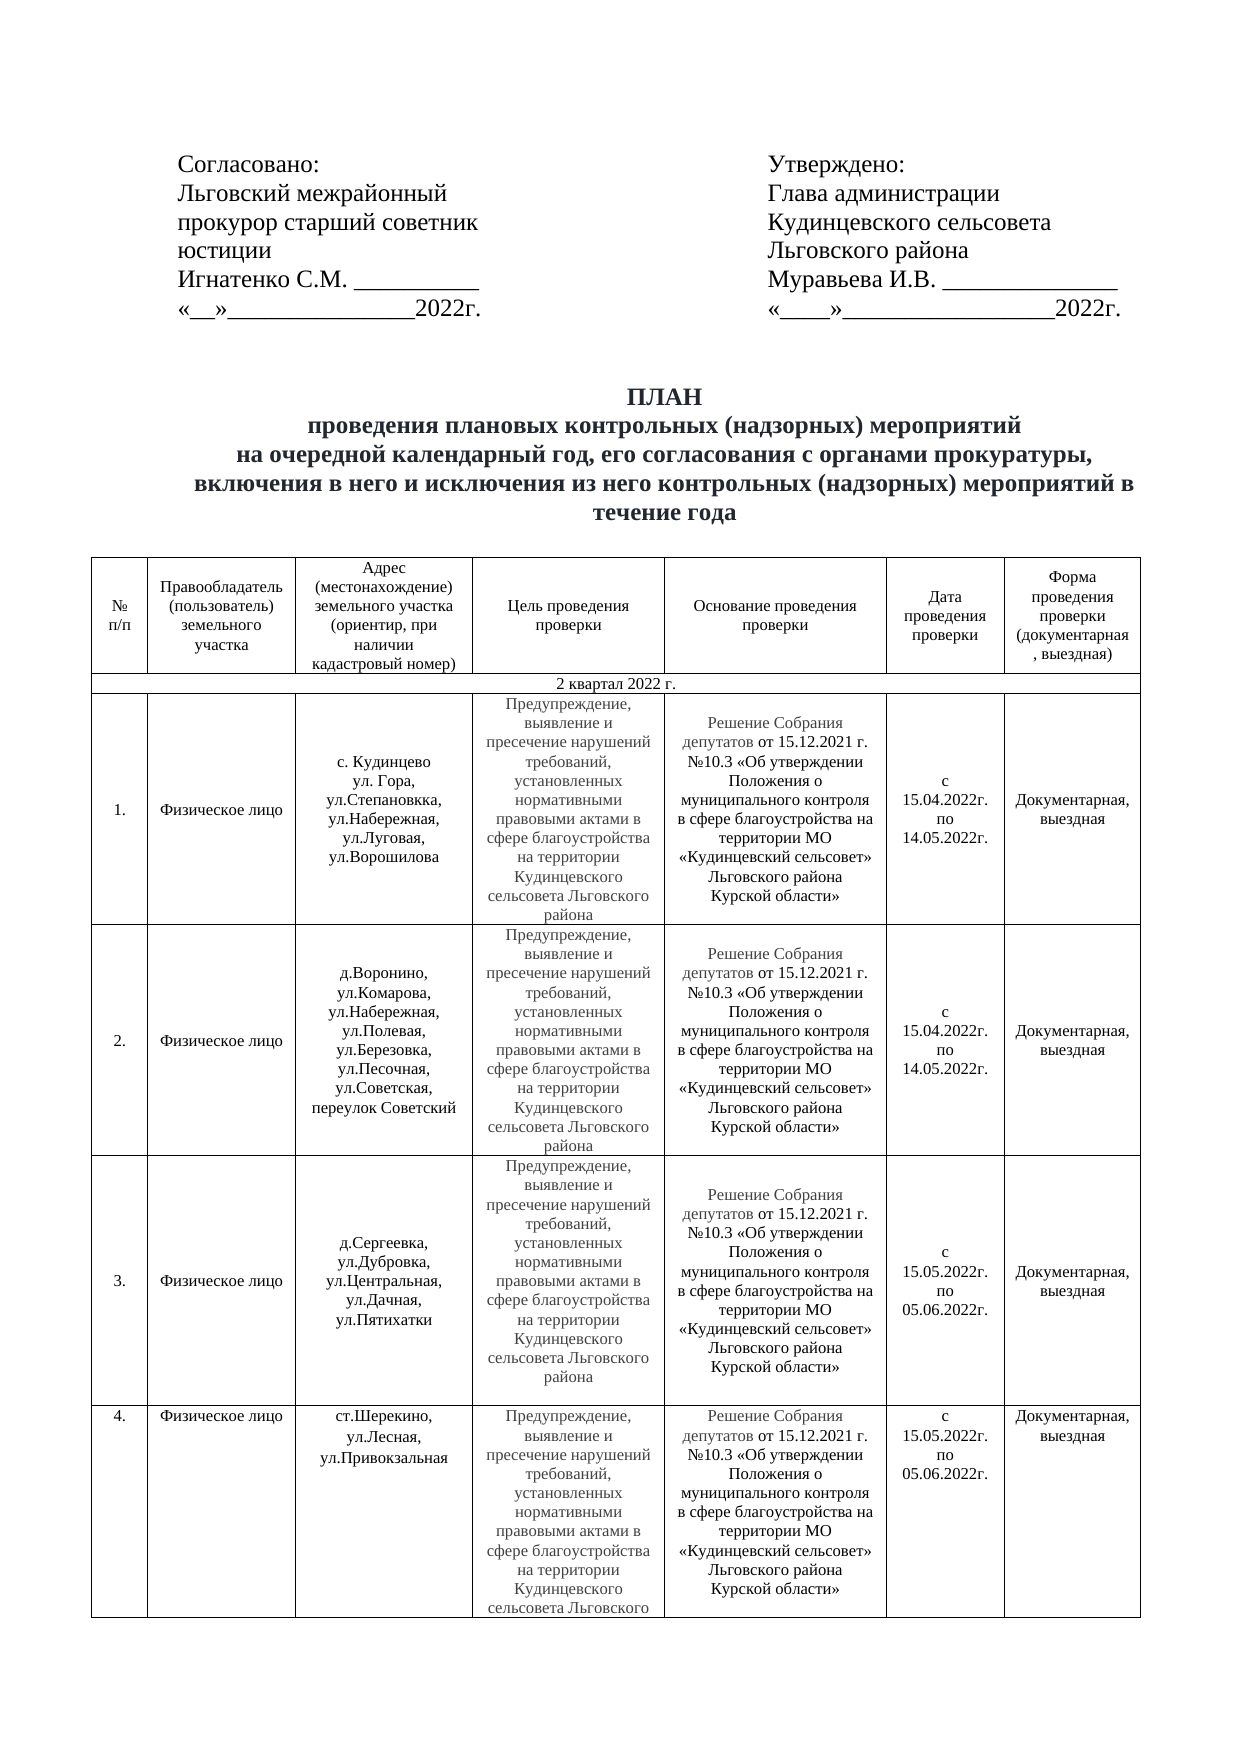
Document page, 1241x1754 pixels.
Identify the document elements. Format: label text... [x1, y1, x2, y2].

table_header Дата проведения проверки [887, 558, 1004, 673]
table_cell Документарная, выездная [1005, 694, 1140, 924]
table_header Форма проведения проверки (документарная, выездная) [1005, 558, 1140, 673]
table_cell д.Сергеевка, ул.Дубровка, ул.Центральная, ул.Дачная, ул.Пятихатки [296, 1156, 472, 1405]
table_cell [1005, 1406, 1140, 1617]
table_header Основание проведения проверки [665, 558, 886, 673]
table_cell Физическое лицо [148, 694, 295, 924]
text на очередной календарный год, его согласования с органами прокуратуры, включения в него и исключения из него контрольных (надзорных) мероприятий в течение года [177, 439, 1152, 525]
text прокурор старший советник Кудинцевского сельсовета [177, 207, 1152, 236]
text Согласовано: Утверждено: [177, 149, 1152, 178]
table_header Правообладатель (пользователь) земельного участка [148, 558, 295, 673]
text Льговский межрайонный Глава администрации [177, 178, 1152, 207]
table_cell Физическое лицо [148, 1156, 295, 1405]
table_cell 2. [92, 925, 147, 1155]
text Игнатенко С.М. __________ Муравьева И.В. ______________ [177, 264, 1152, 293]
table_cell д.Воронино, ул.Комарова, ул.Набережная, ул.Полевая, ул.Березовка, ул.Песочная, ул.Советская, переулок Советский [296, 925, 472, 1155]
table_cell с 15.05.2022г. по 05.06.2022г. [887, 1156, 1004, 1405]
table_cell 3. [92, 1156, 147, 1405]
table_cell Документарная, выездная [1005, 925, 1140, 1155]
table_cell с. Кудинцево ул. Гора, ул.Степановкка, ул.Набережная, ул.Луговая, ул.Ворошилова [296, 694, 472, 924]
table_cell 2 квартал 2022 г. [92, 674, 1140, 693]
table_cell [887, 1406, 1004, 1617]
text проведения плановых контрольных (надзорных) мероприятий [177, 410, 1152, 439]
text юстиции Льговского района [177, 236, 1152, 264]
table_cell Физическое лицо [148, 1406, 295, 1617]
table_cell Документарная, выездная [1005, 1156, 1140, 1405]
table_header № п/п [92, 558, 147, 673]
text «__»_______________2022г. «____»_________________2022г. [177, 293, 1152, 322]
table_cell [665, 1406, 886, 1617]
table_cell с 15.04.2022г. по 14.05.2022г. [887, 694, 1004, 924]
table_header Цель проведения проверки [473, 558, 664, 673]
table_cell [473, 1406, 664, 1617]
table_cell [296, 1406, 472, 1617]
table_header Адрес (местонахождение) земельного участка (ориентир, при наличии кадастровый номер) [296, 558, 472, 673]
table_cell 1. [92, 694, 147, 924]
table_cell 4. [92, 1406, 147, 1617]
text ПЛАН [177, 382, 1152, 410]
table_cell с 15.04.2022г. по 14.05.2022г. [887, 925, 1004, 1155]
table_cell Физическое лицо [148, 925, 295, 1155]
